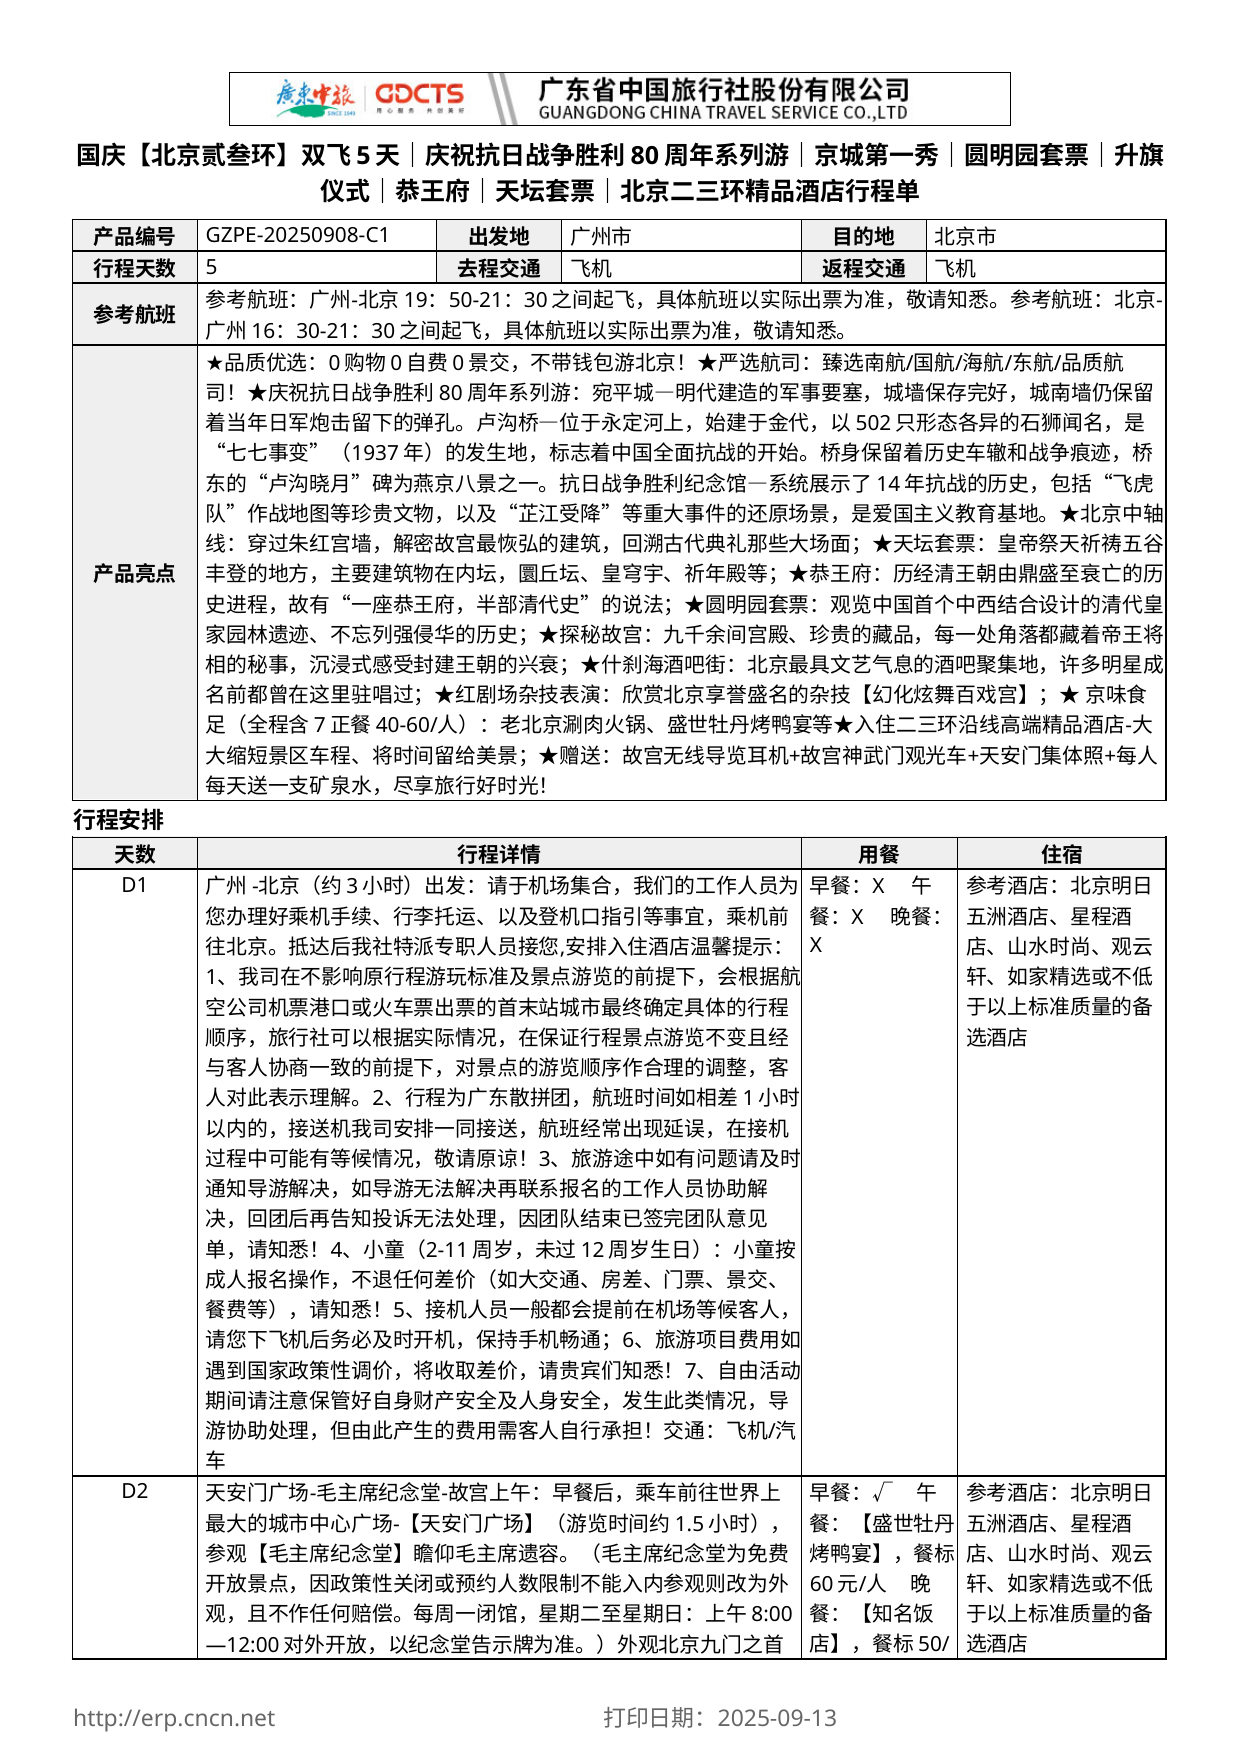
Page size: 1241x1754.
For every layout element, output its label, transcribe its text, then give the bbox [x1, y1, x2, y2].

table_header 目的地 [802, 220, 926, 250]
table_cell 产品亮点 [73, 346, 197, 799]
table_cell 去程交通 [437, 252, 561, 282]
table_cell 参考航班：广州-北京19：50-21：30之间起飞，具体航班以实际出票为准，敬请知悉。 [198, 284, 1165, 344]
table_cell ★品质优选：0购物0自费0景交，不带钱包游北京！ [198, 346, 1165, 799]
table_header GZPE-20250908-C1 [198, 220, 436, 250]
table_header 产品编号 [73, 220, 197, 250]
table_header 住宿 [958, 838, 1165, 868]
table_cell 飞机 [562, 252, 801, 282]
table_header 广州市 [562, 220, 801, 250]
table_cell D1 [73, 870, 197, 1475]
table_cell 返程交通 [802, 252, 926, 282]
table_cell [802, 1477, 957, 1658]
table_cell 早餐：X 午餐：X 晚餐：X [802, 870, 957, 1475]
table_header 出发地 [437, 220, 561, 250]
picture [230, 73, 1010, 125]
text 行程安排 [73, 802, 1167, 835]
table_header 北京市 [927, 220, 1165, 250]
table_header 用餐 [802, 838, 957, 868]
table_cell 行程天数 [73, 252, 197, 282]
table_cell 天安门广场-毛主席纪念堂-故宫 [198, 1477, 801, 1658]
table_cell 广州 -北京（约3小时） [198, 870, 801, 1475]
table_cell 参考航班 [73, 284, 197, 344]
table_header 行程详情 [198, 838, 801, 868]
table_cell D2 [73, 1477, 197, 1658]
table_header 天数 [73, 838, 197, 868]
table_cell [958, 1477, 1165, 1658]
text 国庆【北京贰叁环】双飞5天｜庆祝抗日战争胜利80周年系列游｜京城第一秀｜圆明园套票｜升旗仪式｜恭王府｜天坛套票｜北京二三环精品酒店行程单 [73, 136, 1167, 208]
table_cell 飞机 [927, 252, 1165, 282]
table_cell 5 [198, 252, 436, 282]
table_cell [958, 870, 1165, 1475]
